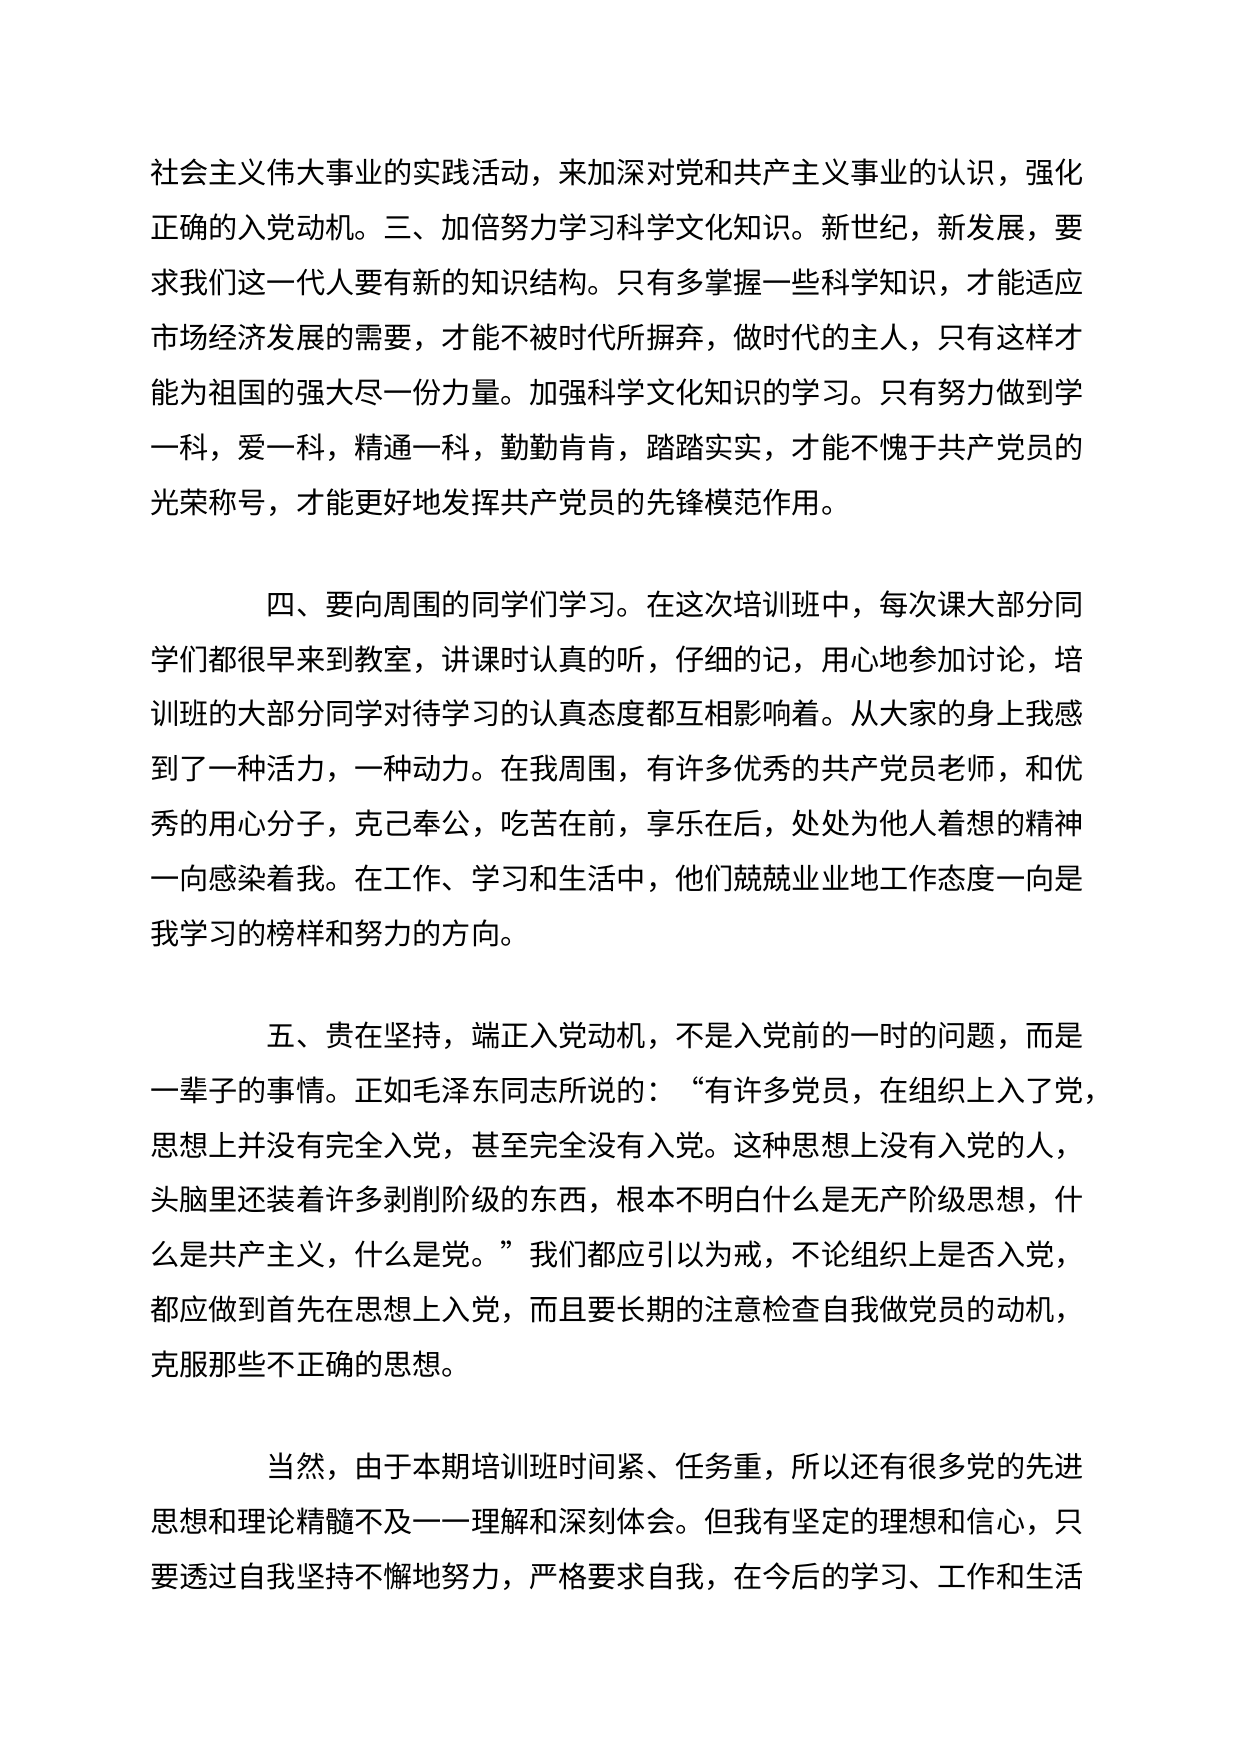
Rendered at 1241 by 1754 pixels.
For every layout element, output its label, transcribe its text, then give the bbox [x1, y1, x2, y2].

text 五、贵在坚持，端正入党动机，不是入党前的一时的问题，而是一辈子的事情。正如毛泽东同志所说的：“有许多党员，在组织上入了党，思想上并没有完全入党，甚至完全没有入党。这种思想上没有入党的人，头脑里还装着许多剥削阶级的东西，根本不明白什么是无产阶级思想，什么是共产主义，什么是党。”我们都应引以为戒，不论组织上是否入党，都应做到首先在思想上入党，而且要长期的注意检查自我做党员的动机，克服那些不正确的思想。 [150, 1012, 1090, 1384]
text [150, 150, 1090, 522]
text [150, 1443, 1090, 1596]
text 四、要向周围的同学们学习。在这次培训班中，每次课大部分同学们都很早来到教室，讲课时认真的听，仔细的记，用心地参加讨论，培训班的大部分同学对待学习的认真态度都互相影响着。从大家的身上我感到了一种活力，一种动力。在我周围，有许多优秀的共产党员老师，和优秀的用心分子，克己奉公，吃苦在前，享乐在后，处处为他人着想的精神一向感染着我。在工作、学习和生活中，他们兢兢业业地工作态度一向是我学习的榜样和努力的方向。 [150, 581, 1090, 953]
